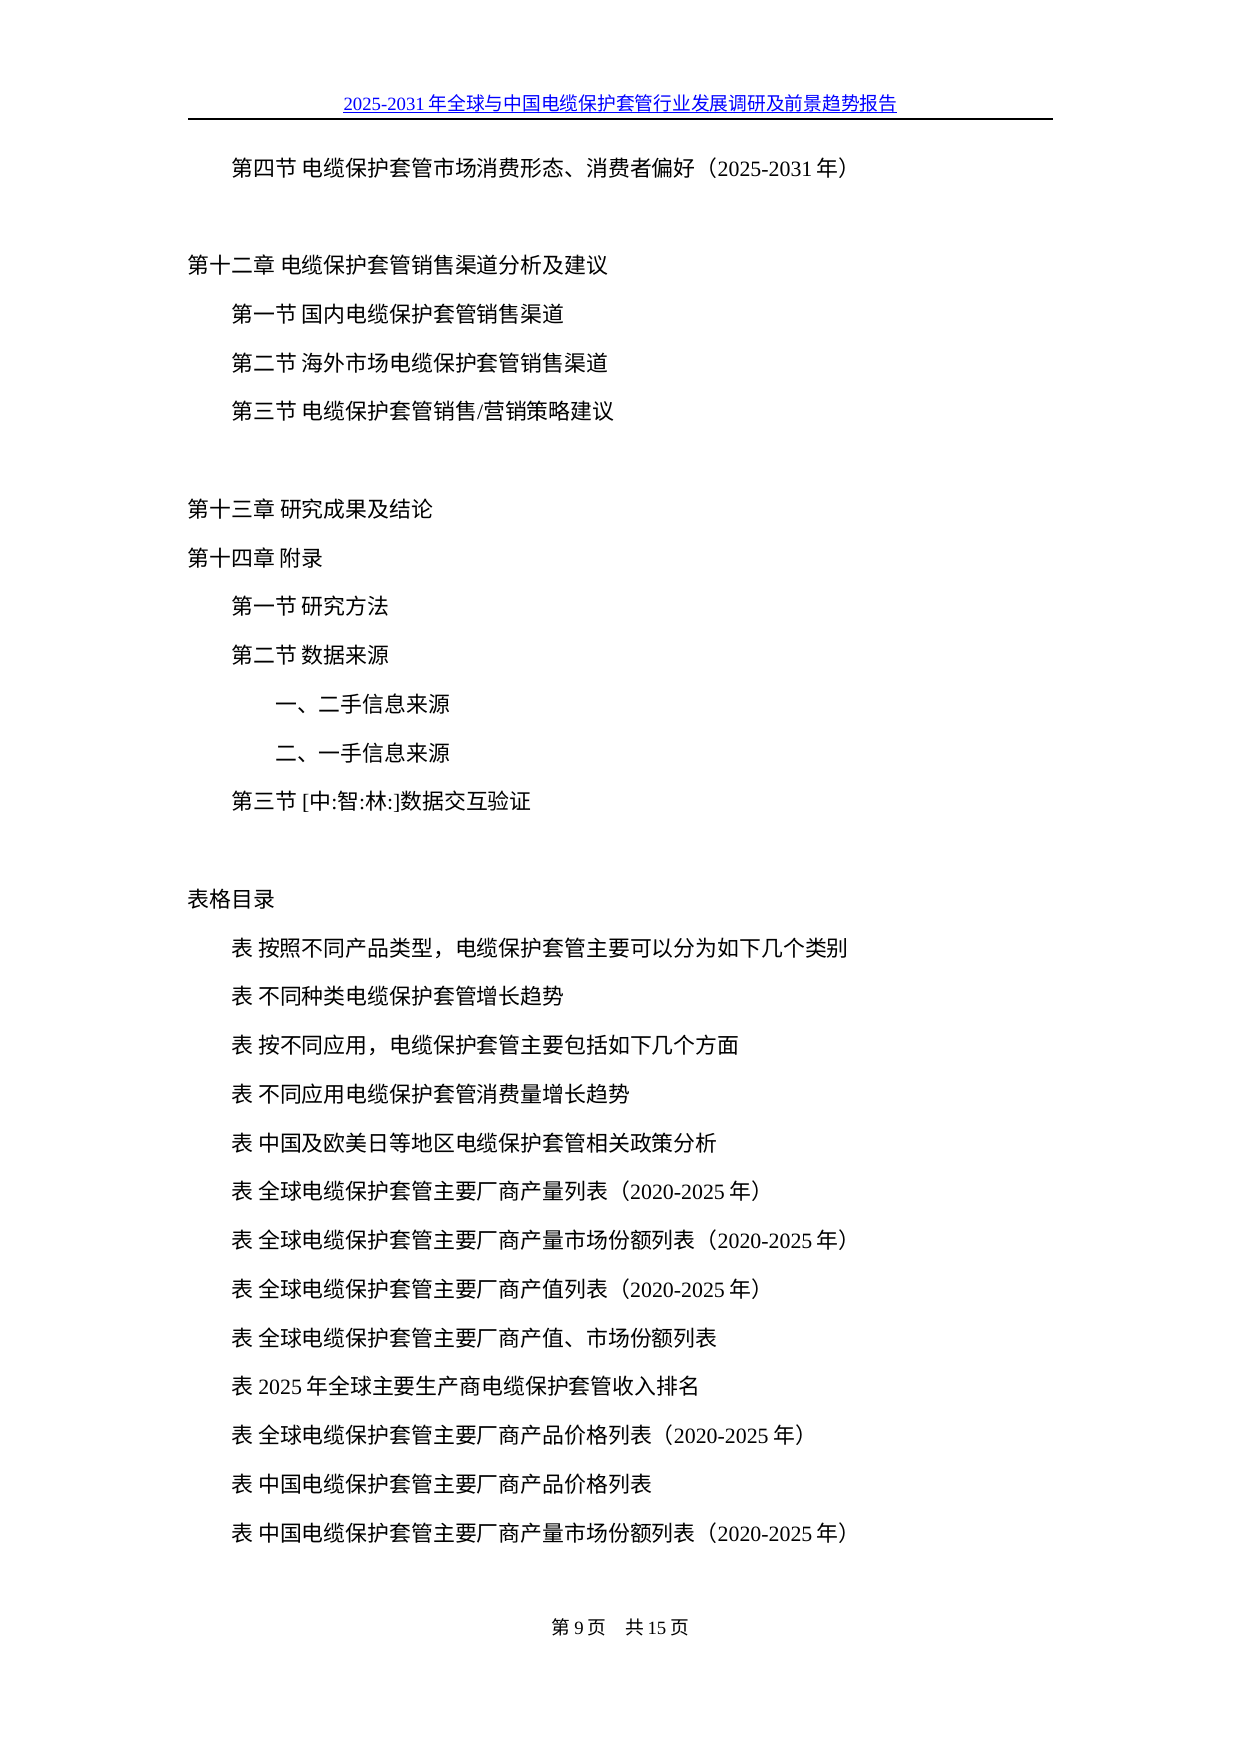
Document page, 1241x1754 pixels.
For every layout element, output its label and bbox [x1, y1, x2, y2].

text [187, 150, 1053, 1548]
